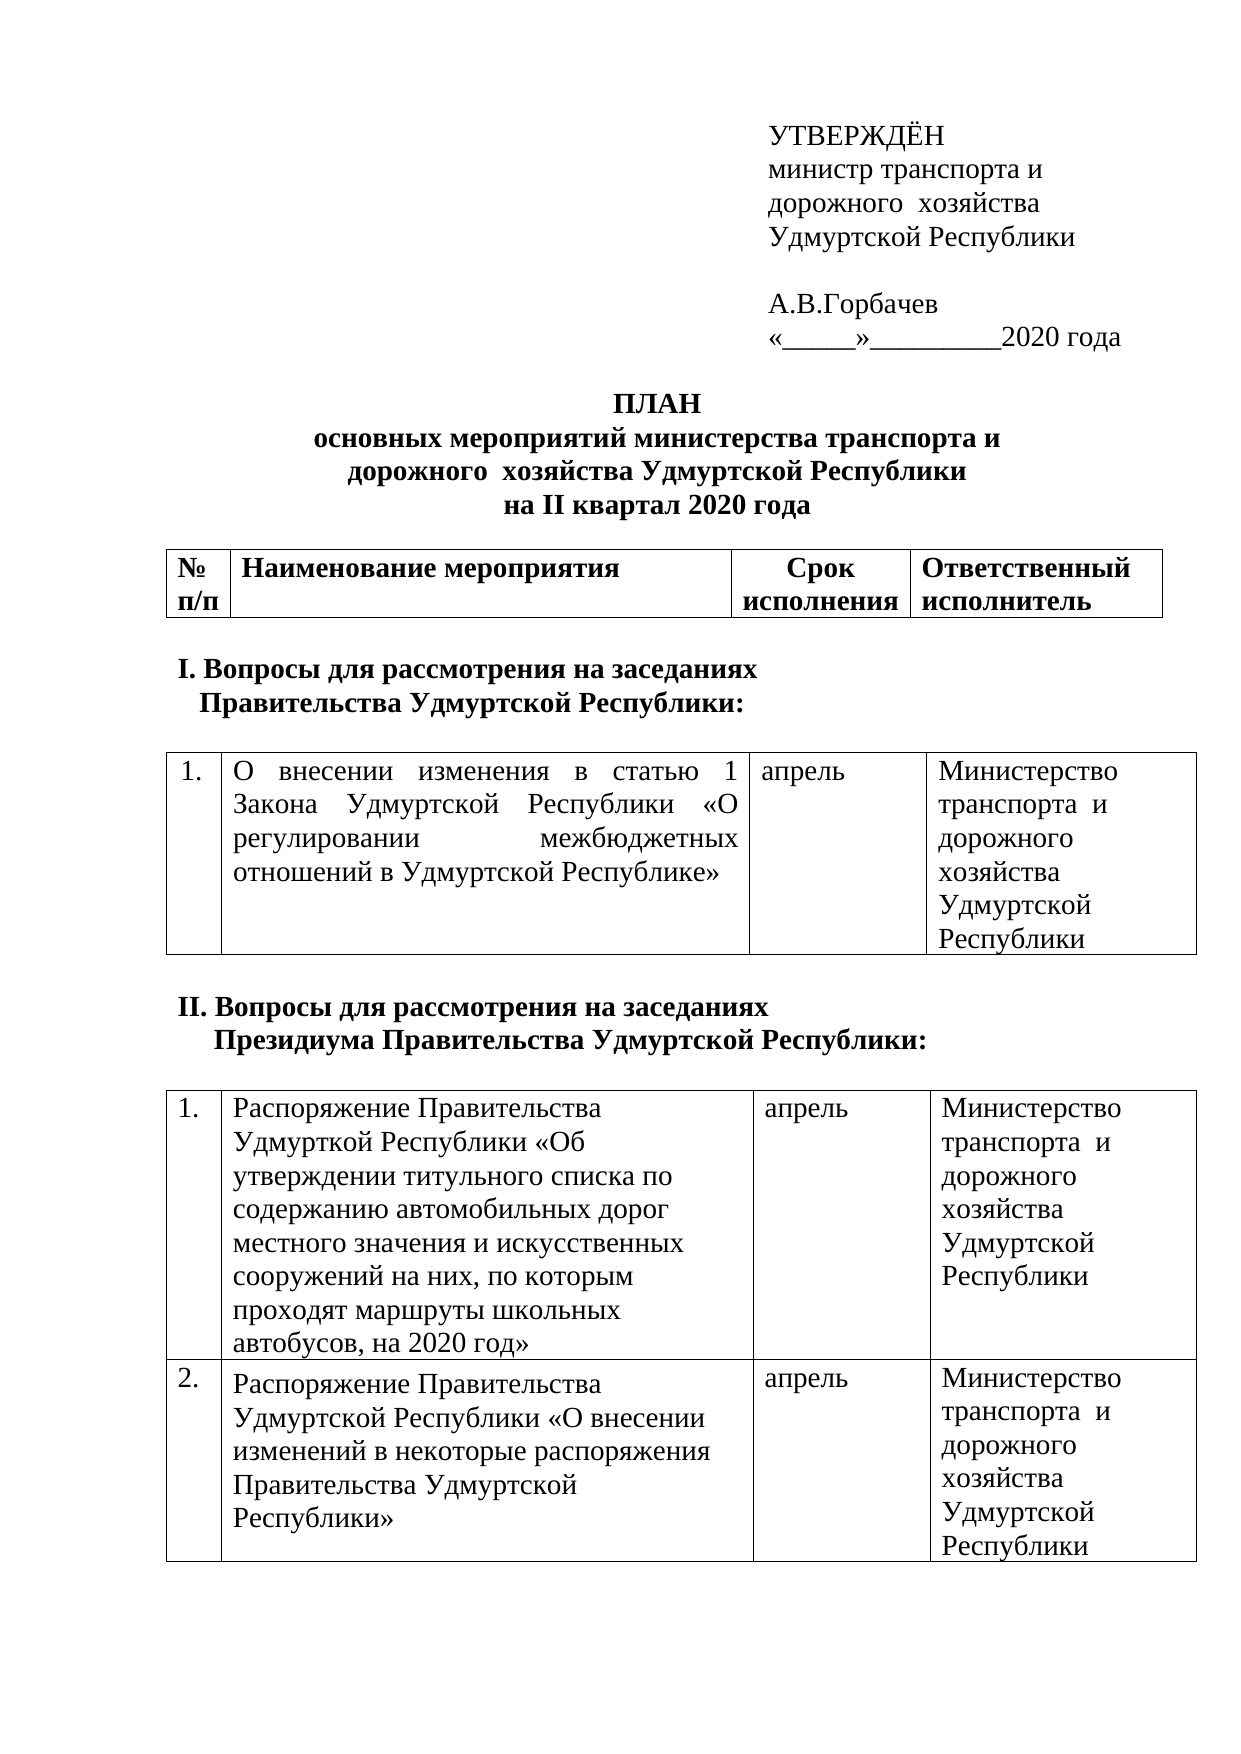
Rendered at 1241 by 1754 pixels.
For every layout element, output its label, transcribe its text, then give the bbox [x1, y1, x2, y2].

text на II квартал 2020 года [162, 487, 1152, 549]
table_cell Распоряжение Правительства Удмуртской Республики «О внесении изменений в некоторые распоряжения Правительства Удмуртской Республики» [222, 1360, 753, 1561]
table_cell Министерство транспорта и дорожного хозяйства Удмуртской Республики [931, 1360, 1196, 1561]
text А.В.Горбачев [768, 286, 1152, 319]
text «_____»_________2020 года [768, 319, 1152, 353]
table_header Министерство транспорта и дорожного хозяйства Удмуртской Республики [931, 1091, 1196, 1359]
table_header Срок исполнения [732, 550, 910, 617]
table_header апрель [750, 753, 926, 954]
text ПЛАН основных мероприятий министерства транспорта и [162, 386, 1152, 453]
table_header [167, 753, 221, 954]
table_header О внесении изменения в статью 1 Закона Удмуртской Республики «О регулировании межбюджетных отношений в Удмуртской Республике» [222, 753, 749, 954]
table_header Распоряжение Правительства Удмурткой Республики «Об утверждении титульного списка по содержанию автомобильных дорог местного значения и искусственных сооружений на них, по которым проходят маршруты школьных автобусов, на 2020 год» [222, 1091, 753, 1359]
table_header [167, 1091, 221, 1359]
table_header Наименование мероприятия [231, 550, 731, 617]
table_header № п/п [167, 550, 230, 617]
table_header апрель [754, 1091, 930, 1359]
table_header Министерство транспорта и дорожного хозяйства Удмуртской Республики [927, 753, 1196, 954]
text дорожного хозяйства Удмуртской Республики [162, 453, 1152, 487]
table_cell апрель [754, 1360, 930, 1561]
text дорожного хозяйства Удмуртской Республики [768, 185, 1152, 252]
text I. Вопросы для рассмотрения на заседаниях Правительства Удмуртской Республики: [177, 651, 1152, 718]
table_cell [167, 1360, 221, 1561]
text Президиума Правительства Удмуртской Республики: [177, 1022, 1152, 1056]
text II. Вопросы для рассмотрения на заседаниях [177, 989, 1152, 1022]
text УТВЕРЖДЁН министр транспорта и [768, 118, 1152, 185]
table_header Ответственный исполнитель [911, 550, 1162, 617]
